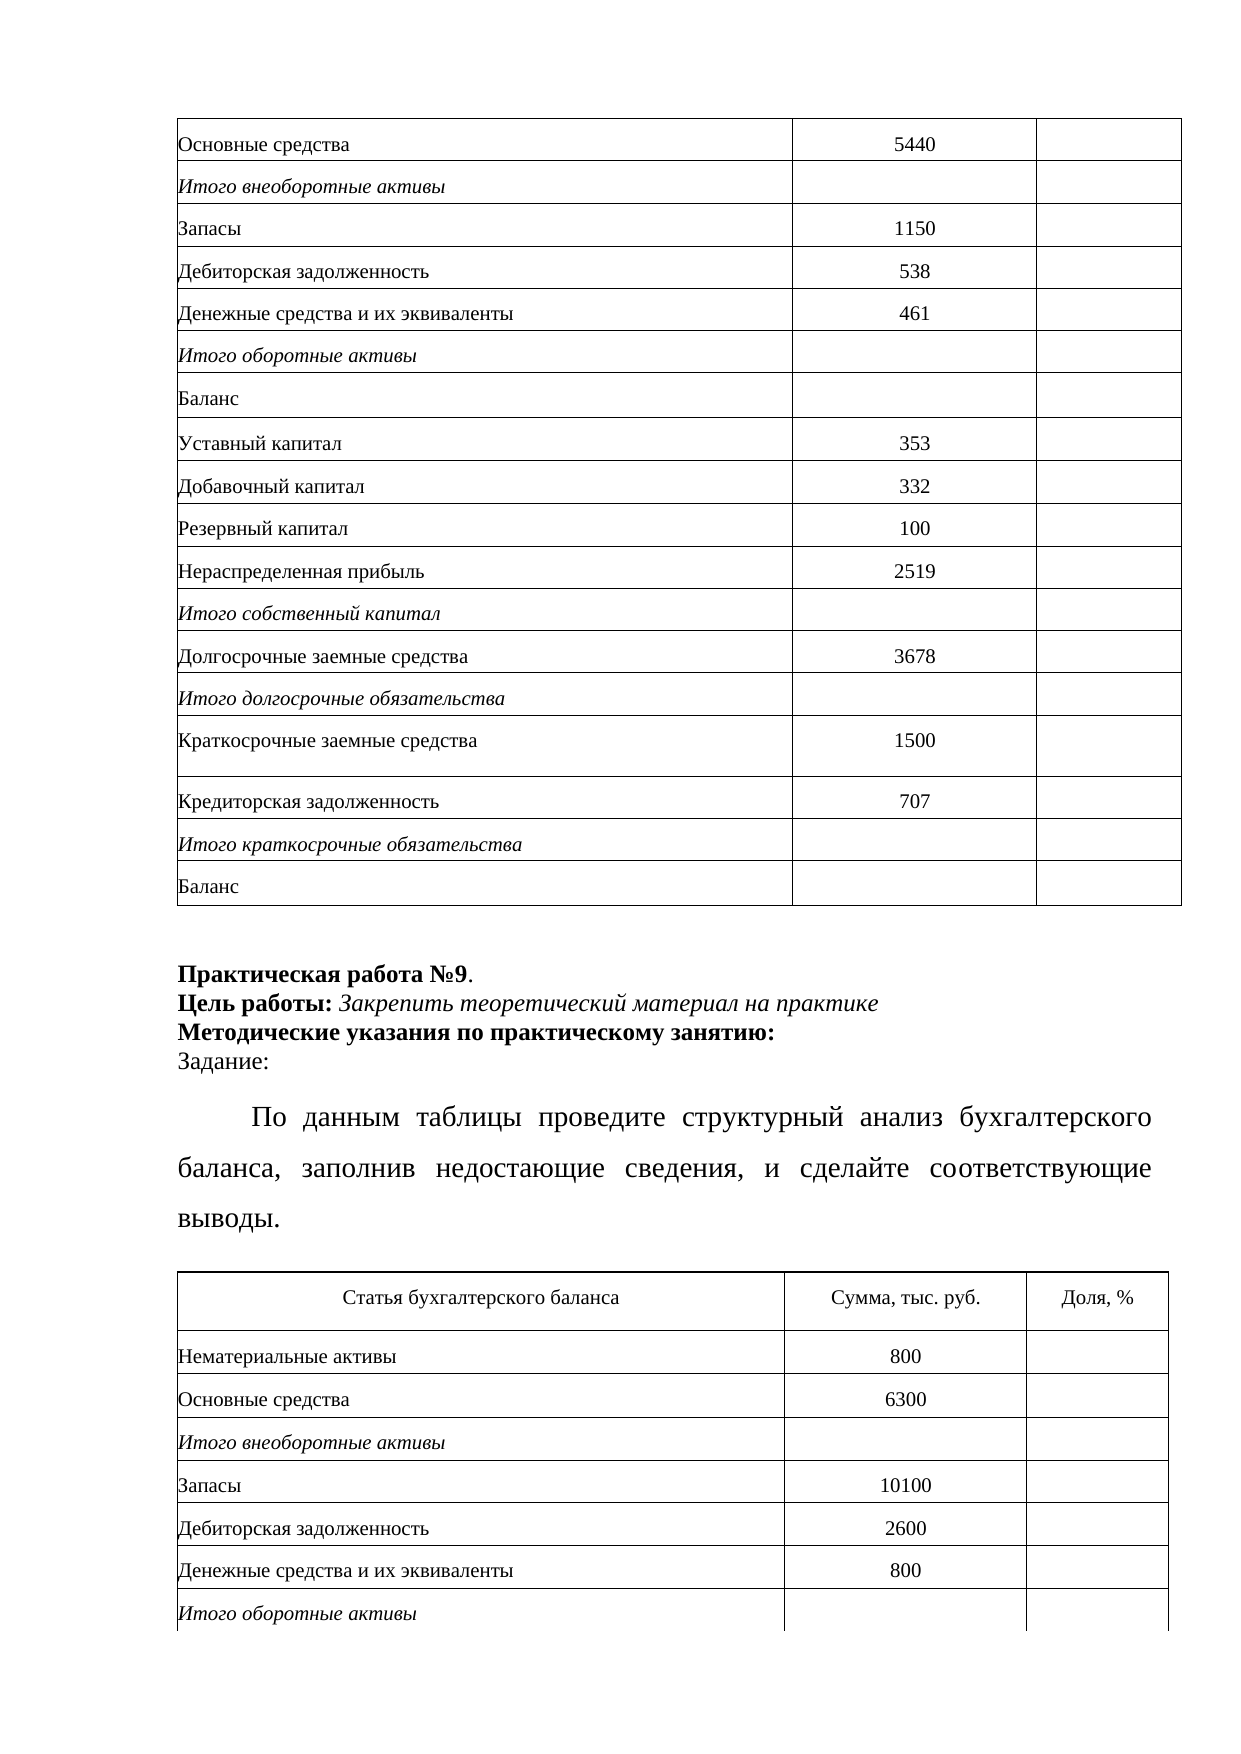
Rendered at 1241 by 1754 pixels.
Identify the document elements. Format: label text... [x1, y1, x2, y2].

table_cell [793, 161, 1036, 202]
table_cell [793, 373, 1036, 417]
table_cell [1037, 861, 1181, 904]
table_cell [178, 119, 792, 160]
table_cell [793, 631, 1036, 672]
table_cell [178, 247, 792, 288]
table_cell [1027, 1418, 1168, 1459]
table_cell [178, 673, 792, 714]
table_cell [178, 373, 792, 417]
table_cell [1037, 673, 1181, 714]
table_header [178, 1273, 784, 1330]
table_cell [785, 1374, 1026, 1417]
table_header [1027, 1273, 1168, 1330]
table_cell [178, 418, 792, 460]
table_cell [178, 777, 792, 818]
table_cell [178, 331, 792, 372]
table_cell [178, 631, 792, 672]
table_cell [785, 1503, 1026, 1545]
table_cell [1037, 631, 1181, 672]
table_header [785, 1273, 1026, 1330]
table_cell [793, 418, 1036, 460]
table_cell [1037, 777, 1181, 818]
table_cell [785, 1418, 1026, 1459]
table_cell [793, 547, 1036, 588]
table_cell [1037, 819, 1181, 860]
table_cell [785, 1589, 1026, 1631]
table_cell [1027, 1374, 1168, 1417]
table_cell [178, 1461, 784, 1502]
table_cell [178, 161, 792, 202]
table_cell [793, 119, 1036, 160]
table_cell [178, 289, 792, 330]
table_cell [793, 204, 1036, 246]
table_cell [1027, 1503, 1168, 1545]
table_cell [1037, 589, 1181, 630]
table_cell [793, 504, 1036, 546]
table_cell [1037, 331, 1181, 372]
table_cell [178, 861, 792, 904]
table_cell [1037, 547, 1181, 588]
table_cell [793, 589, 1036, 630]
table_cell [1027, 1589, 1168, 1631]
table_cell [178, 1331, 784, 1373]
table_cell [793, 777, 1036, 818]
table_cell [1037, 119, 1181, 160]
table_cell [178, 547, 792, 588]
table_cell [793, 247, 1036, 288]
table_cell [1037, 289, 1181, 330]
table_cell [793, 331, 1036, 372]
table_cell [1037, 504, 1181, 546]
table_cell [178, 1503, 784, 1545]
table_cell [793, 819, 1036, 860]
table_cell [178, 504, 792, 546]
text Методические указания по практическому занятию: [177, 1017, 1152, 1046]
text Цель работы: Закрепить теоретический материал на практике [177, 988, 1152, 1017]
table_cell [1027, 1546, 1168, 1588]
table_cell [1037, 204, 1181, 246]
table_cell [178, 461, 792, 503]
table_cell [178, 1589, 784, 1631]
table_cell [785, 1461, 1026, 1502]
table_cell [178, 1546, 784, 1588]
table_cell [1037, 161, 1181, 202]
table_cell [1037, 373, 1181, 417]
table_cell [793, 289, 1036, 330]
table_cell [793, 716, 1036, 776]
text Практическая работа №9. [177, 959, 1152, 988]
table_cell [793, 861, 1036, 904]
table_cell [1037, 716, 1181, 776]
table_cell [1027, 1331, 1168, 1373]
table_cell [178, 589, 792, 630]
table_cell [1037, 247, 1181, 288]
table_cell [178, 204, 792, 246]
text По данным таблицы проведите структурный анализ бухгалтерского баланса, заполнив недостающие сведения, и сделайте соответствующие выводы. [177, 1099, 1152, 1234]
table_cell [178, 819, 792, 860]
text Задание: [177, 1046, 1152, 1074]
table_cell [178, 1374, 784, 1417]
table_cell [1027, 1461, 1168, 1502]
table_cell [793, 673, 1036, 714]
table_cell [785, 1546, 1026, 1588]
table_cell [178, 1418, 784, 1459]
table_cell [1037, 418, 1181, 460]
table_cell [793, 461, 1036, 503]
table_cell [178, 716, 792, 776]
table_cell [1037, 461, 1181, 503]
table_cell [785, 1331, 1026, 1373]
